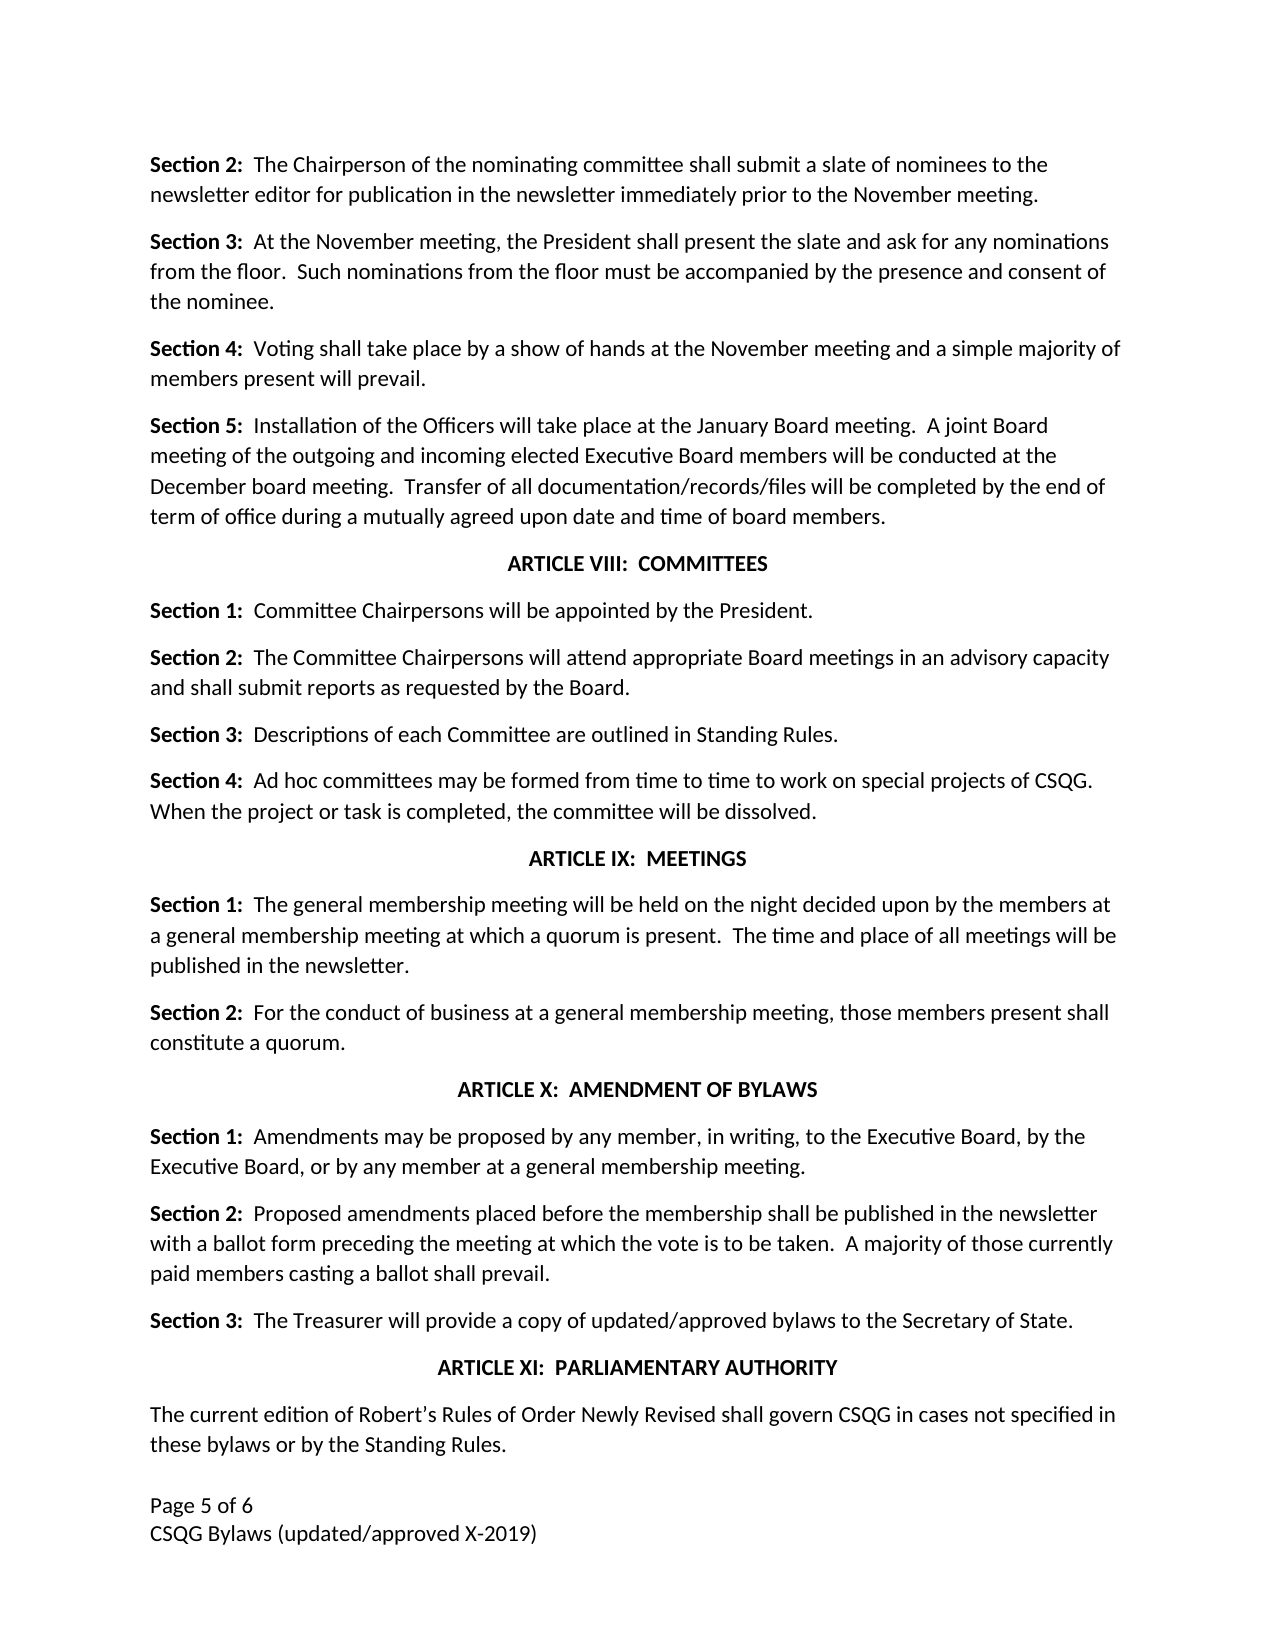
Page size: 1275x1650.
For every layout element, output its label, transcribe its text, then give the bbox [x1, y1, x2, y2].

text Section 2: The Chairperson of the nominating committee shall submit a slate of nominees to the newsletter editor for publication in the newsletter immediately prior to the November meeting. [150, 150, 1125, 208]
text Section 5: Installation of the Officers will take place at the January Board meeting. A joint Board meeting of the outgoing and incoming elected Executive Board members will be conducted at the December board meeting. Transfer of all documentation/records/files will be completed by the end of term of office during a mutually agreed upon date and time of board members. [150, 411, 1125, 530]
text Section 2: Proposed amendments placed before the membership shall be published in the newsletter with a ballot form preceding the meeting at which the vote is to be taken. A majority of those currently paid members casting a ballot shall prevail. [150, 1199, 1125, 1287]
text Section 2: For the conduct of business at a general membership meeting, those members present shall constitute a quorum. [150, 998, 1125, 1056]
text Section 1: Amendments may be proposed by any member, in writing, to the Executive Board, by the Executive Board, or by any member at a general membership meeting. [150, 1122, 1125, 1180]
text Section 2: The Committee Chairpersons will attend appropriate Board meetings in an advisory capacity and shall submit reports as requested by the Board. [150, 643, 1125, 701]
text Section 3: Descriptions of each Committee are outlined in Standing Rules. [150, 720, 1125, 748]
text Section 4: Ad hoc committees may be formed from time to time to work on special projects of CSQG. When the project or task is completed, the committee will be dissolved. [150, 767, 1125, 825]
text Section 3: At the November meeting, the President shall present the slate and ask for any nominations from the floor. Such nominations from the floor must be accompanied by the presence and consent of the nominee. [150, 227, 1125, 316]
text Section 3: The Treasurer will provide a copy of updated/approved bylaws to the Secretary of State. [150, 1306, 1125, 1334]
text The current edition of Robert’s Rules of Order Newly Revised shall govern CSQG in cases not specified in these bylaws or by the Standing Rules. [150, 1400, 1125, 1458]
text ARTICLE VIII: COMMITTEES [150, 549, 1125, 577]
text Section 1: The general membership meeting will be held on the night decided upon by the members at a general membership meeting at which a quorum is present. The time and place of all meetings will be published in the newsletter. [150, 891, 1125, 979]
text Section 4: Voting shall take place by a show of hands at the November meeting and a simple majority of members present will prevail. [150, 334, 1125, 393]
text ARTICLE X: AMENDMENT OF BYLAWS [150, 1075, 1125, 1103]
text ARTICLE IX: MEETINGS [150, 844, 1125, 872]
text Section 1: Committee Chairpersons will be appointed by the President. [150, 596, 1125, 624]
text ARTICLE XI: PARLIAMENTARY AUTHORITY [150, 1353, 1125, 1381]
